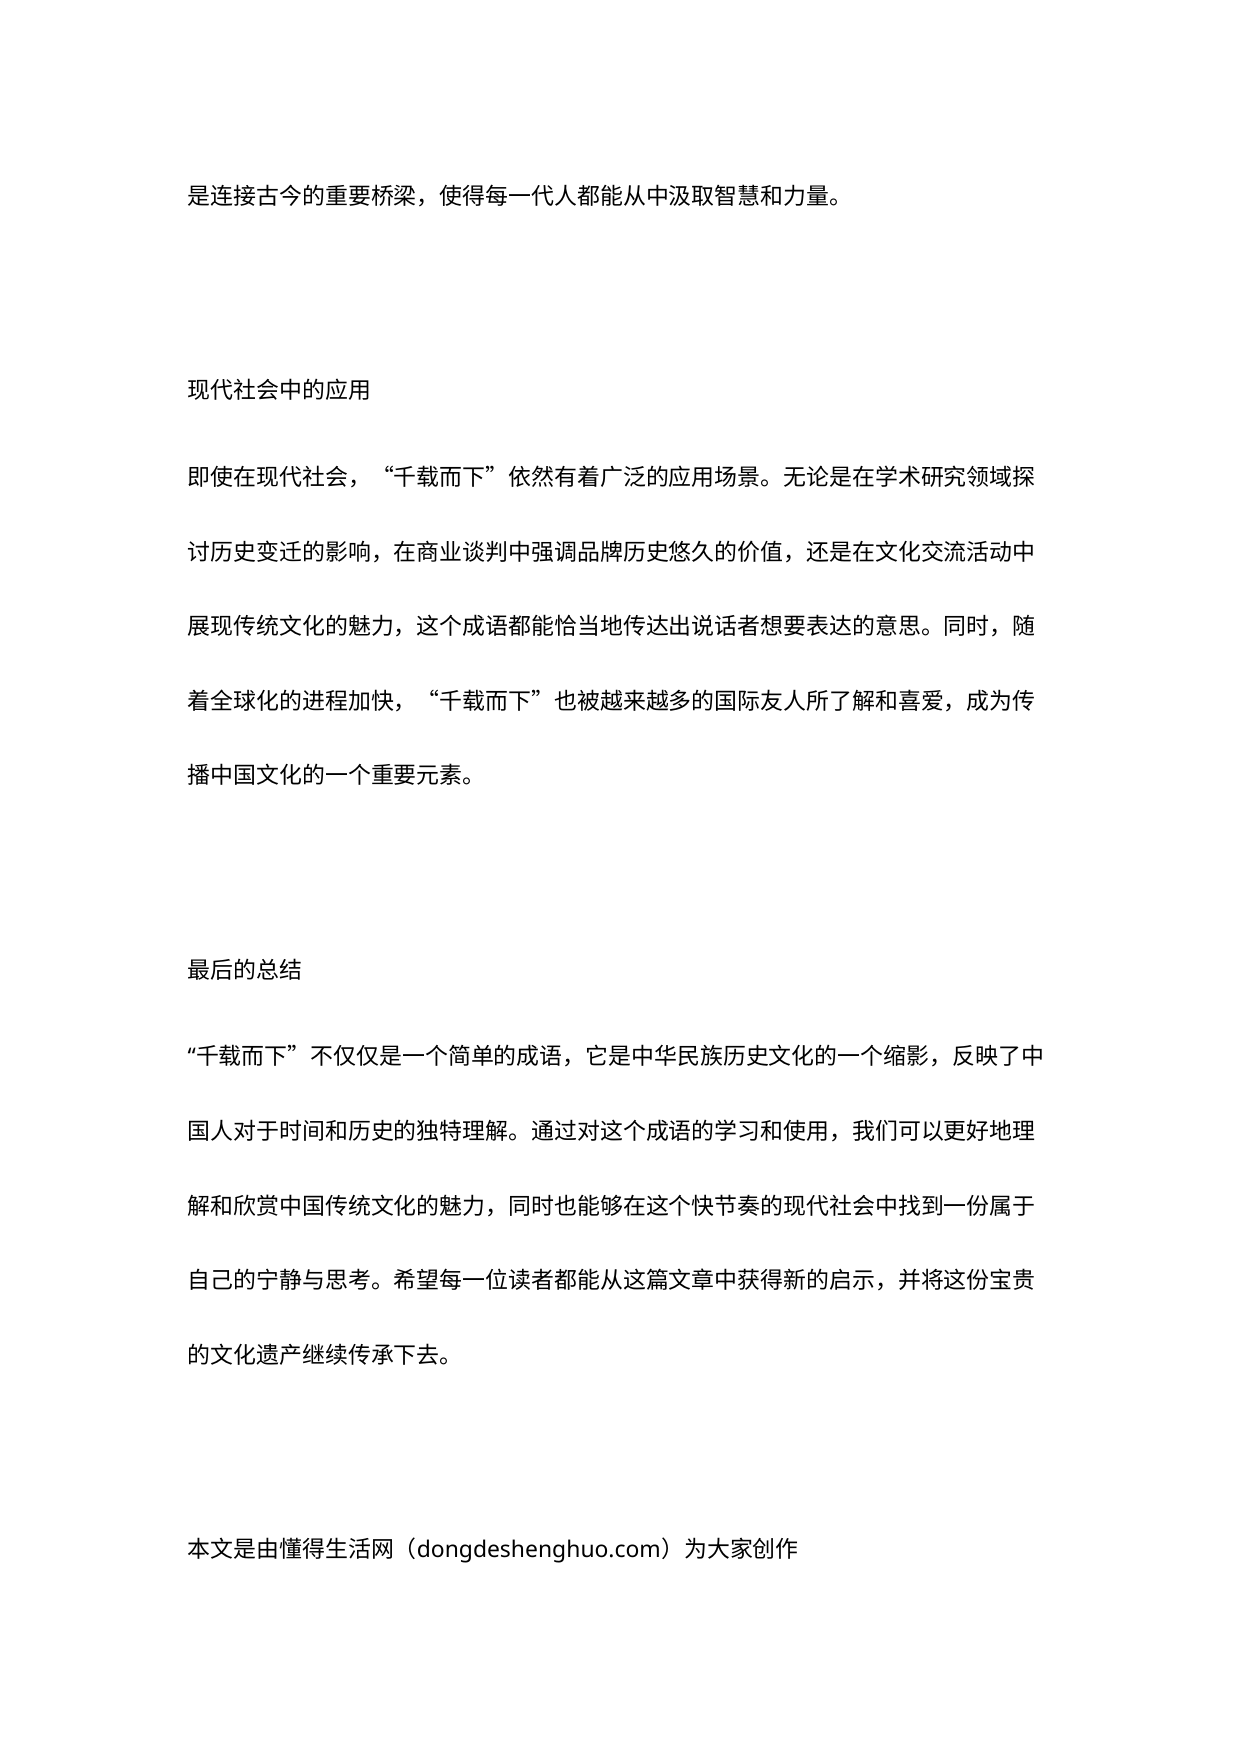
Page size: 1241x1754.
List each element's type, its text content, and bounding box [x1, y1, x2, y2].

text “千载而下”不仅仅是一个简单的成语，它是中华民族历史文化的一个缩影，反映了中国人对于时间和历史的独特理解。通过对这个成语的学习和使用，我们可以更好地理解和欣赏中国传统文化的魅力，同时也能够在这个快节奏的现代社会中找到一份属于自己的宁静与思考。希望每一位读者都能从这篇文章中获得新的启示，并将这份宝贵的文化遗产继续传承下去。 [187, 1022, 1053, 1386]
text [187, 162, 1053, 227]
text 现代社会中的应用 [187, 356, 1053, 421]
text 最后的总结 [187, 936, 1053, 1001]
text 即使在现代社会，“千载而下”依然有着广泛的应用场景。无论是在学术研究领域探讨历史变迁的影响，在商业谈判中强调品牌历史悠久的价值，还是在文化交流活动中展现传统文化的魅力，这个成语都能恰当地传达出说话者想要表达的意思。同时，随着全球化的进程加快，“千载而下”也被越来越多的国际友人所了解和喜爱，成为传播中国文化的一个重要元素。 [187, 443, 1053, 807]
text 本文是由懂得生活网（dongdeshenghuo.com）为大家创作 [187, 1515, 1053, 1580]
